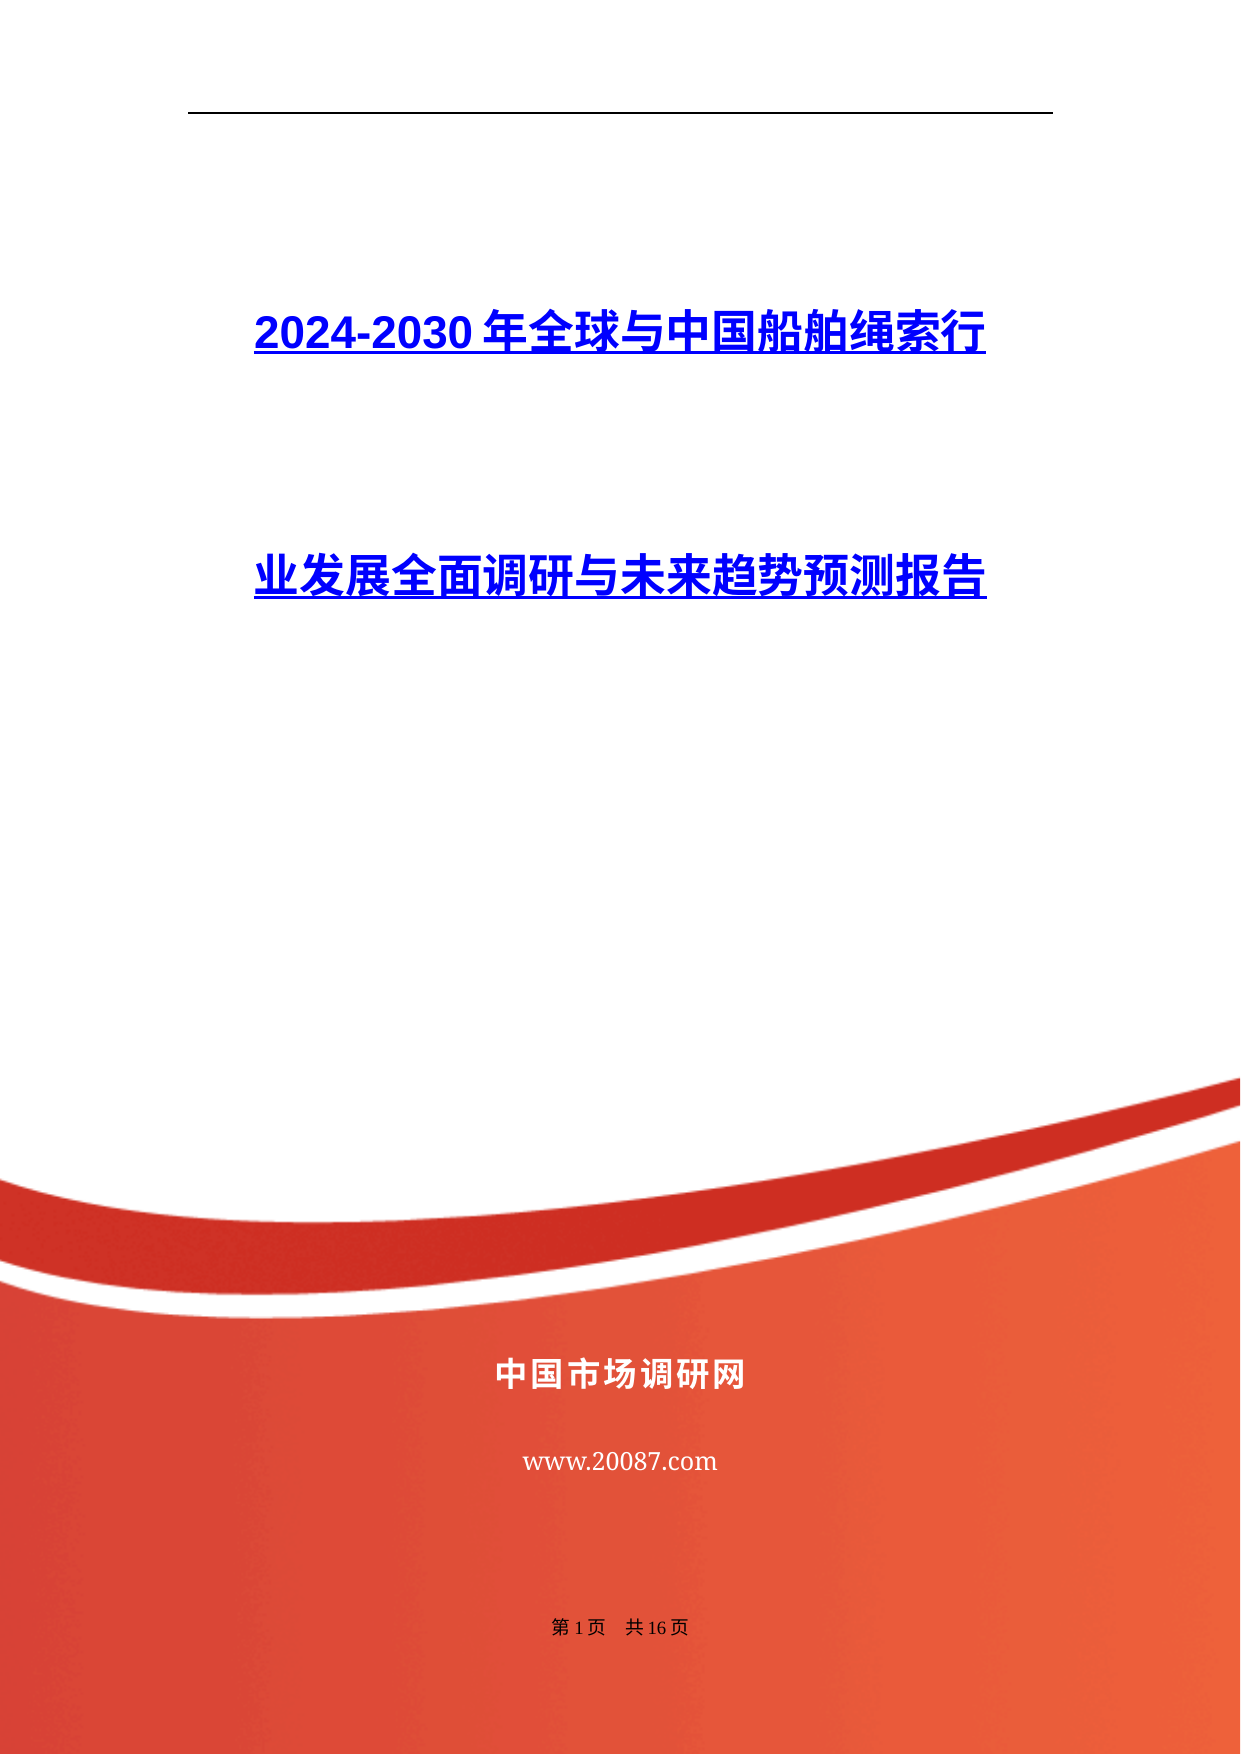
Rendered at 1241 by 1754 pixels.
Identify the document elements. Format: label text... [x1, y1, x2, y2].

subtitle 中国市场调研网 [187, 1339, 1053, 1404]
table_header 2024-2030年全球与中国船舶绳索行业发展全面调研与未来趋势预测报告 [188, 207, 1053, 773]
text www.20087.com [187, 1428, 1053, 1493]
picture [0, 1006, 1241, 1754]
